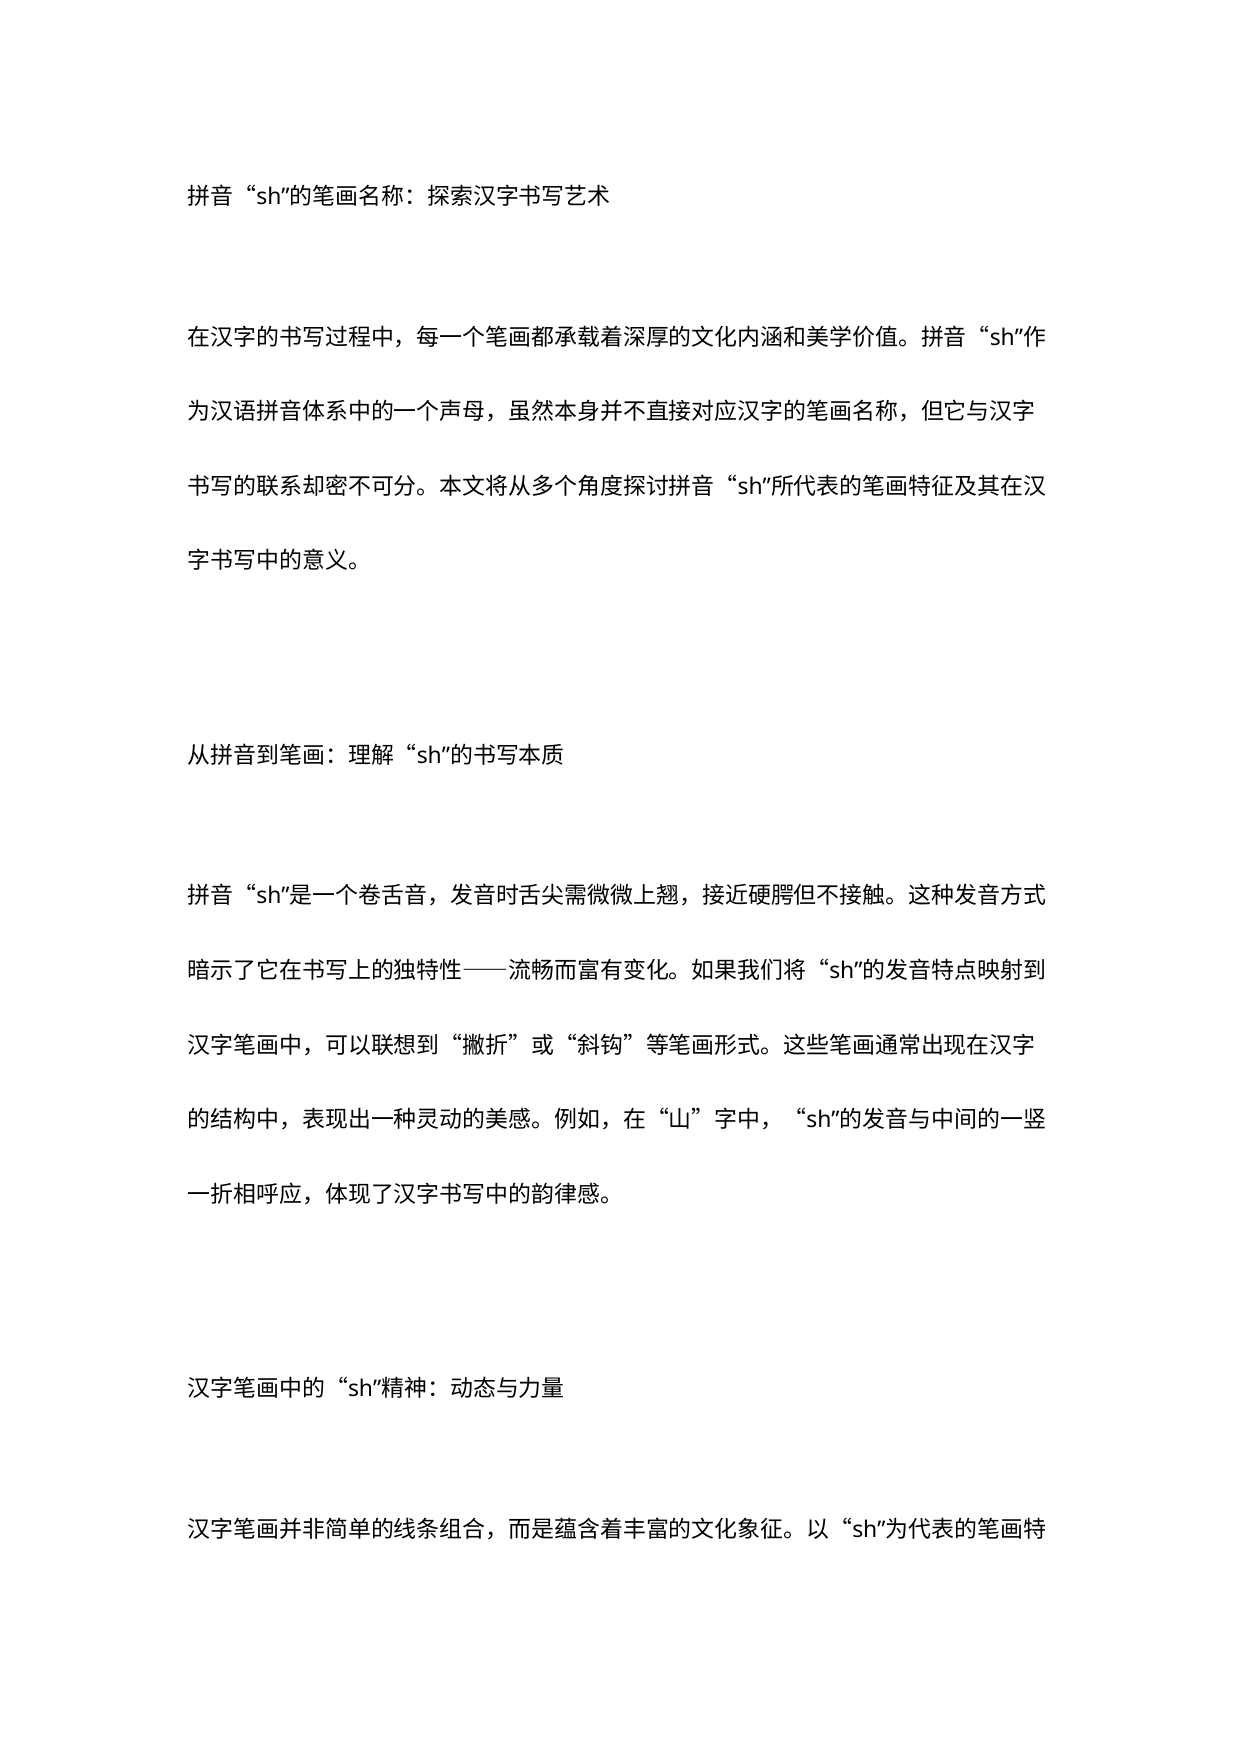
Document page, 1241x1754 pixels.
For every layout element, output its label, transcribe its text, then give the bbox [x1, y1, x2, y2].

text 从拼音到笔画：理解“sh”的书写本质 [187, 721, 1053, 786]
text 拼音“sh”是一个卷舌音，发音时舌尖需微微上翘，接近硬腭但不接触。这种发音方式暗示了它在书写上的独特性——流畅而富有变化。如果我们将“sh”的发音特点映射到汉字笔画中，可以联想到“撇折”或“斜钩”等笔画形式。这些笔画通常出现在汉字的结构中，表现出一种灵动的美感。例如，在“山”字中，“sh”的发音与中间的一竖一折相呼应，体现了汉字书写中的韵律感。 [187, 861, 1053, 1225]
text 在汉字的书写过程中，每一个笔画都承载着深厚的文化内涵和美学价值。拼音“sh”作为汉语拼音体系中的一个声母，虽然本身并不直接对应汉字的笔画名称，但它与汉字书写的联系却密不可分。本文将从多个角度探讨拼音“sh”所代表的笔画特征及其在汉字书写中的意义。 [187, 302, 1053, 592]
text 汉字笔画中的“sh”精神：动态与力量 [187, 1354, 1053, 1419]
text 拼音“sh”的笔画名称：探索汉字书写艺术 [187, 162, 1053, 227]
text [187, 1495, 1053, 1560]
